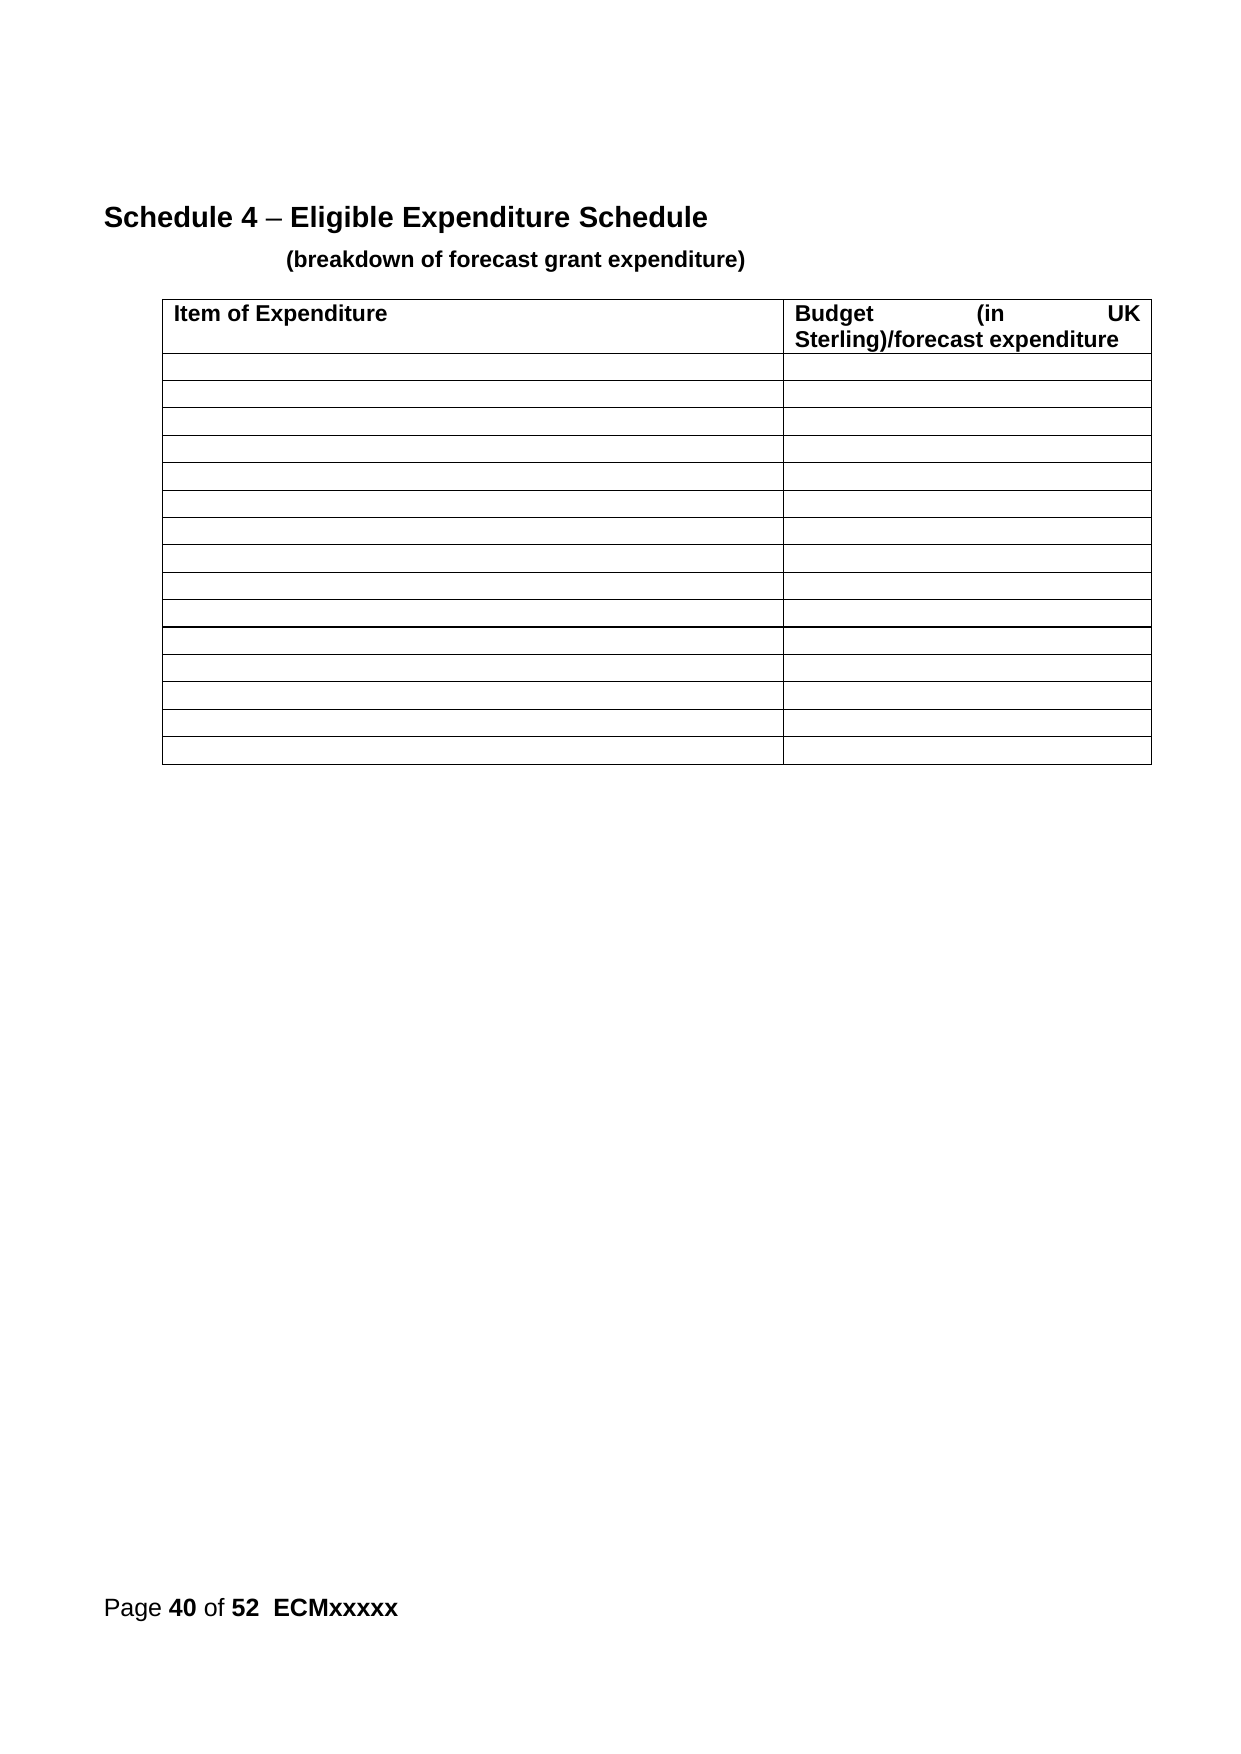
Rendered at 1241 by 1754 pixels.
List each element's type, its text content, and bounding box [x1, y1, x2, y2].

table_cell [163, 518, 783, 544]
table_cell [163, 710, 783, 736]
table_cell [784, 463, 1151, 489]
table_cell [784, 381, 1151, 407]
table_cell [163, 381, 783, 407]
text Schedule 4 – Eligible Expenditure Schedule [103, 200, 1137, 233]
table_cell [163, 573, 783, 599]
table_cell [163, 436, 783, 462]
table_cell [784, 573, 1151, 599]
table_cell [784, 710, 1151, 736]
table_cell [163, 545, 783, 572]
table_cell [784, 491, 1151, 517]
table_cell [163, 682, 783, 709]
table_cell [784, 682, 1151, 709]
table_cell [163, 408, 783, 435]
table_cell [784, 545, 1151, 572]
table_cell [784, 600, 1151, 626]
table_cell [163, 655, 783, 681]
table_cell [163, 628, 783, 654]
subtitle (breakdown of forecast grant expenditure) [133, 246, 1137, 272]
table_cell [163, 600, 783, 626]
table_cell [163, 354, 783, 380]
table_cell [163, 737, 783, 763]
table_cell [784, 408, 1151, 435]
table_cell [784, 628, 1151, 654]
table_cell [784, 436, 1151, 462]
table_cell [163, 491, 783, 517]
table_cell [784, 655, 1151, 681]
table_cell [784, 737, 1151, 763]
table_cell [784, 518, 1151, 544]
table_cell [163, 463, 783, 489]
table_header Budget (in UK Sterling)/forecast expenditure [784, 300, 1151, 352]
table_cell [784, 354, 1151, 380]
table_header Item of Expenditure [163, 300, 783, 352]
